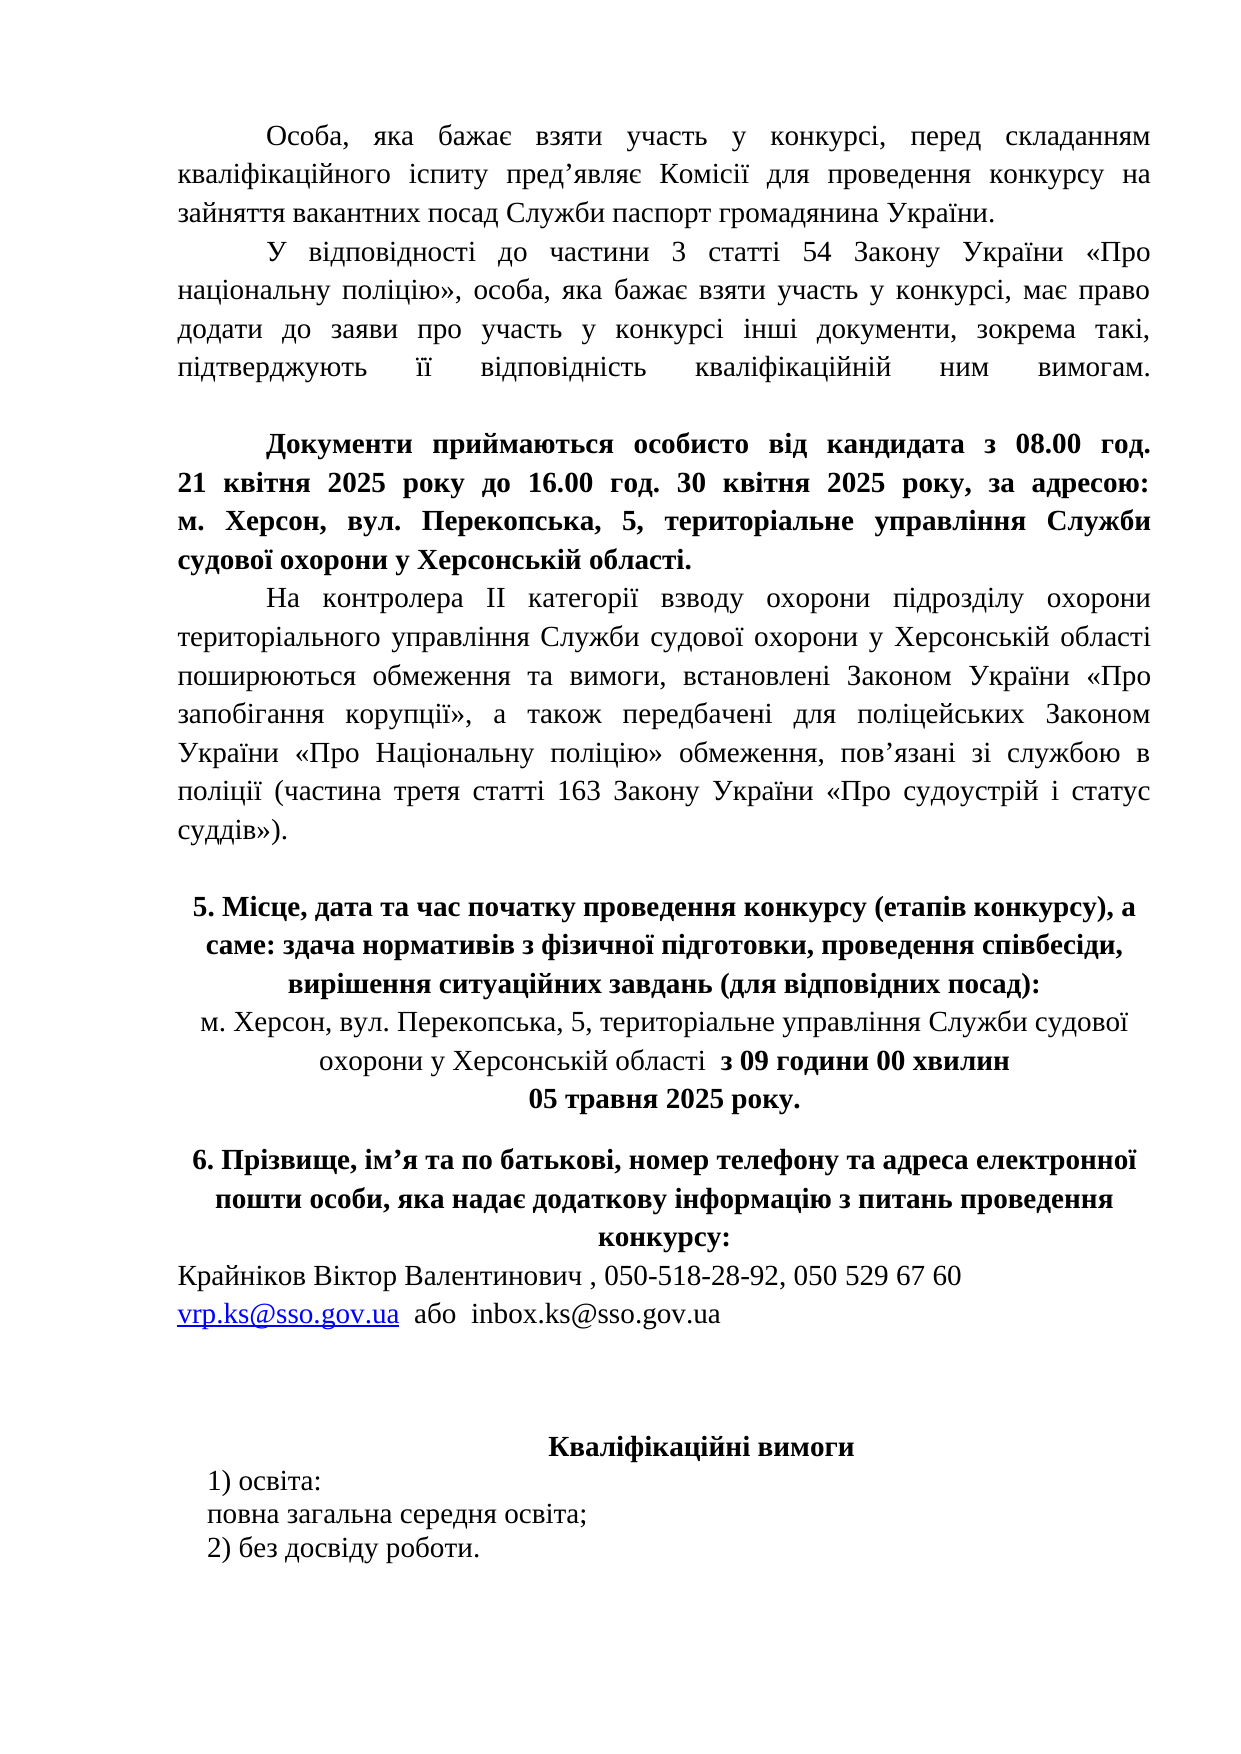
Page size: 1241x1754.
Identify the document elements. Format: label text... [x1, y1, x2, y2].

text Документи приймаються особисто від кандидата з 08.00 год. 21 квітня 2025 року до 16.00 год. 30 квітня 2025 року, за адресою: м. Херсон, вул. Перекопська, 5, територіальне управління Служби судової охорони у Херсонській області. [177, 426, 1152, 576]
text Особа, яка бажає взяти участь у конкурсі, перед складанням кваліфікаційного іспиту пред’являє Комісії для проведення конкурсу на зайняття вакантних посад Служби паспорт громадянина України. [177, 118, 1152, 229]
text 2) без досвіду роботи. [178, 1530, 1152, 1564]
text 05 травня 2025 року. [177, 1082, 1152, 1115]
text повна загальна середня освіта; [178, 1497, 1152, 1530]
text м. Херсон, вул. Перекопська, 5, територіальне управління Служби судової охорони у Херсонській області з 09 години 00 хвилин [177, 1004, 1152, 1077]
text Кваліфікаційні вимоги [177, 1429, 1152, 1463]
text Крайніков Віктор Валентинович , 050-518-28-92, 050 529 67 60 vrp.ks@sso.gov.ua або inbox.ks@sso.gov.ua [177, 1258, 1152, 1330]
text 6. Прізвище, ім’я та по батькові, номер телефону та адреса електронної пошти особи, яка надає додаткову інформацію з питань проведення конкурсу: [177, 1142, 1152, 1253]
text 1) освіта: [178, 1463, 1152, 1497]
text На контролера ІІ категорії взводу охорони підрозділу охорони територіального управління Служби судової охорони у Херсонській області поширюються обмеження та вимоги, встановлені Законом України «Про запобігання корупції», а також передбачені для поліцейських Законом України «Про Національну поліцію» обмеження, пов’язані зі службою в поліції (частина третя статті 163 Закону України «Про судоустрій і статус суддів»). [177, 581, 1152, 845]
text 5. Місце, дата та час початку проведення конкурсу (етапів конкурсу), а саме: здача нормативів з фізичної підготовки, проведення співбесіди, вирішення ситуаційних завдань (для відповідних посад): [177, 889, 1152, 999]
text У відповідності до частини 3 статті 54 Закону України «Про національну поліцію», особа, яка бажає взяти участь у конкурсі, має право додати до заяви про участь у конкурсі інші документи, зокрема такі, підтверджують її відповідність кваліфікаційній ним вимогам. [177, 234, 1152, 421]
